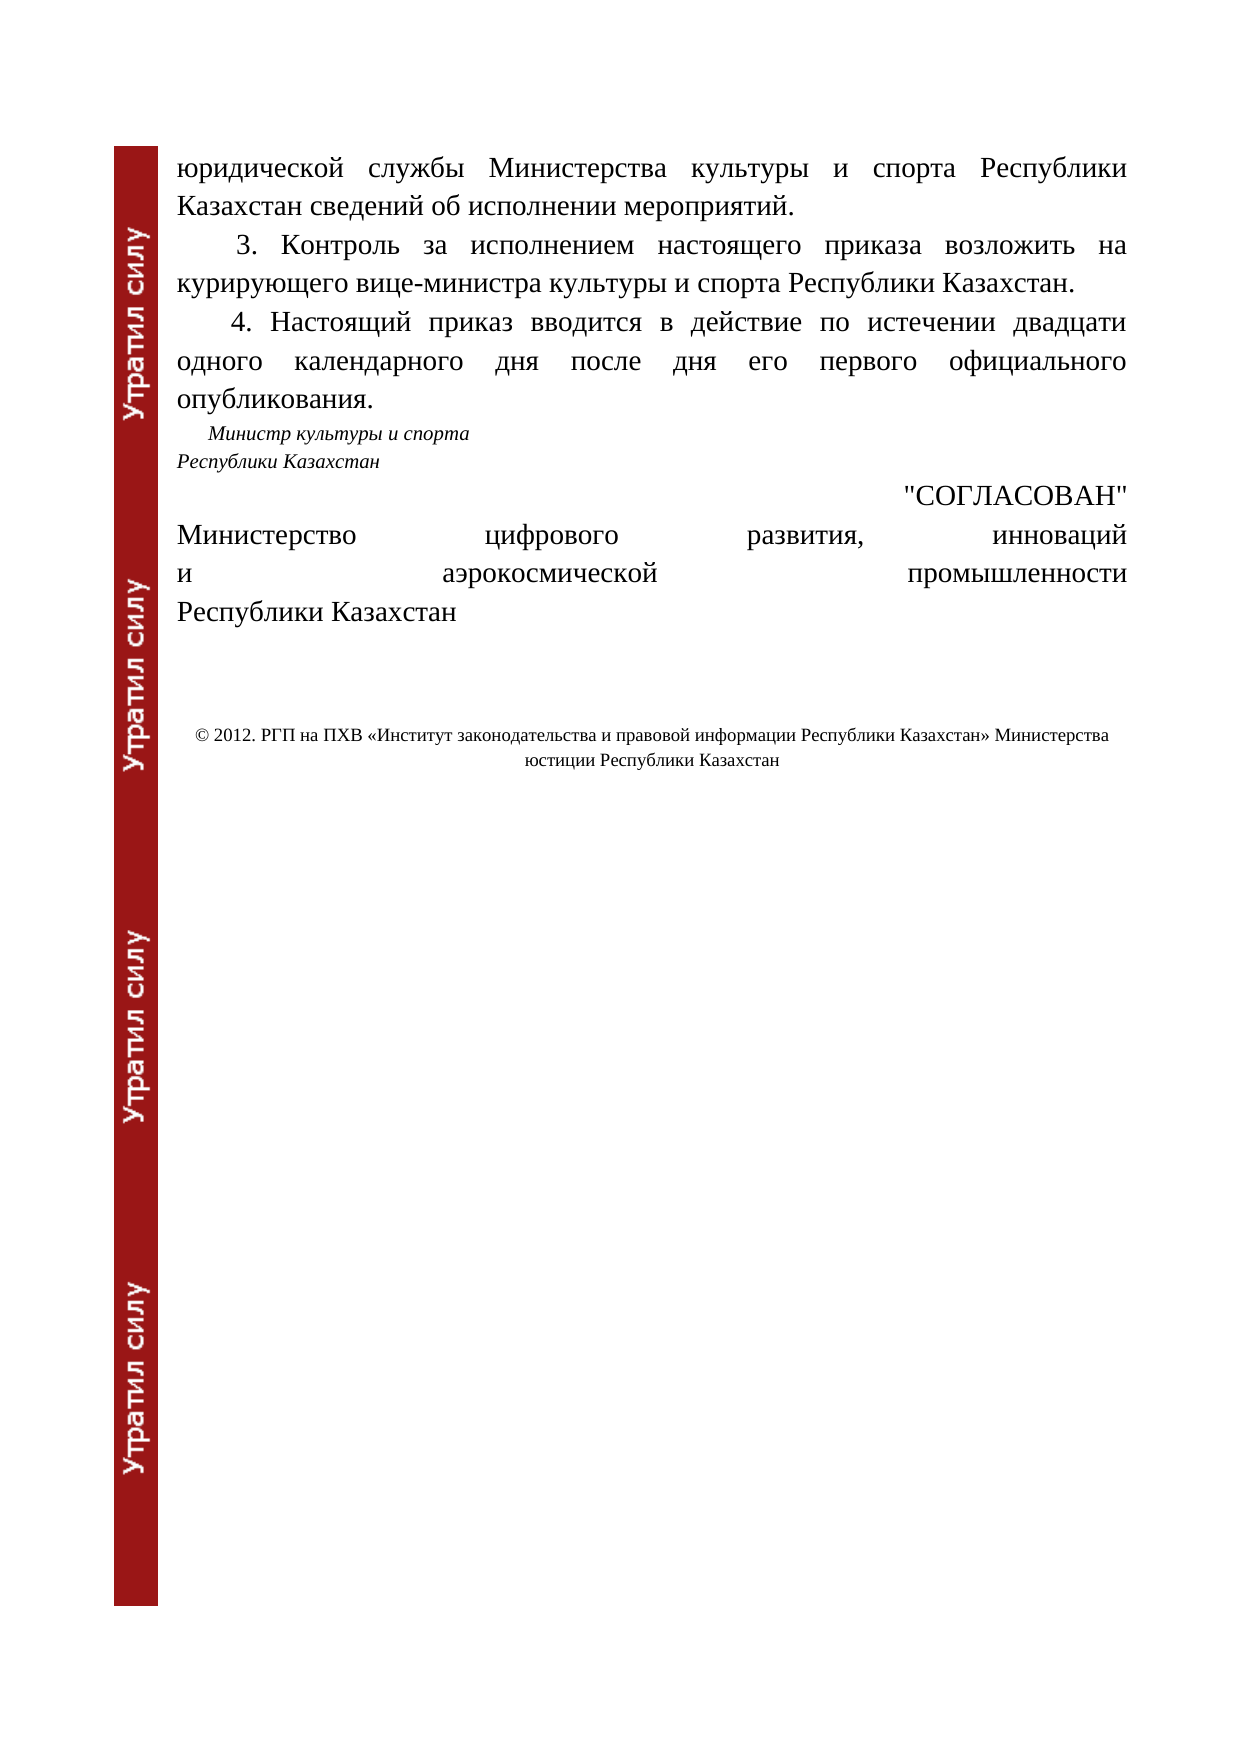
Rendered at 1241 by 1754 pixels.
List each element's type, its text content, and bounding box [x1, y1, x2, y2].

picture [114, 628, 158, 724]
picture [114, 299, 158, 304]
picture [114, 415, 158, 420]
picture [114, 222, 158, 227]
picture [114, 771, 158, 1606]
table_header Министр культуры и спорта Республики Казахстан [101, 420, 1240, 478]
text 4. Настоящий приказ вводится в действие по истечении двадцати одного календарного дня после дня его первого официального опубликования. [112, 304, 1128, 415]
text "СОГЛАСОВАН" Министерство цифрового развития, инноваций и аэрокосмической промышленности Республики Казахстан [112, 478, 1128, 628]
text © 2012. РГП на ПХВ «Институт законодательства и правовой информации Республики Казахстан» Министерства юстиции Республики Казахстан [112, 724, 1128, 771]
text 3. Контроль за исполнением настоящего приказа возложить на курирующего вице-министра культуры и спорта Республики Казахстан. [112, 227, 1128, 299]
picture [114, 146, 158, 150]
